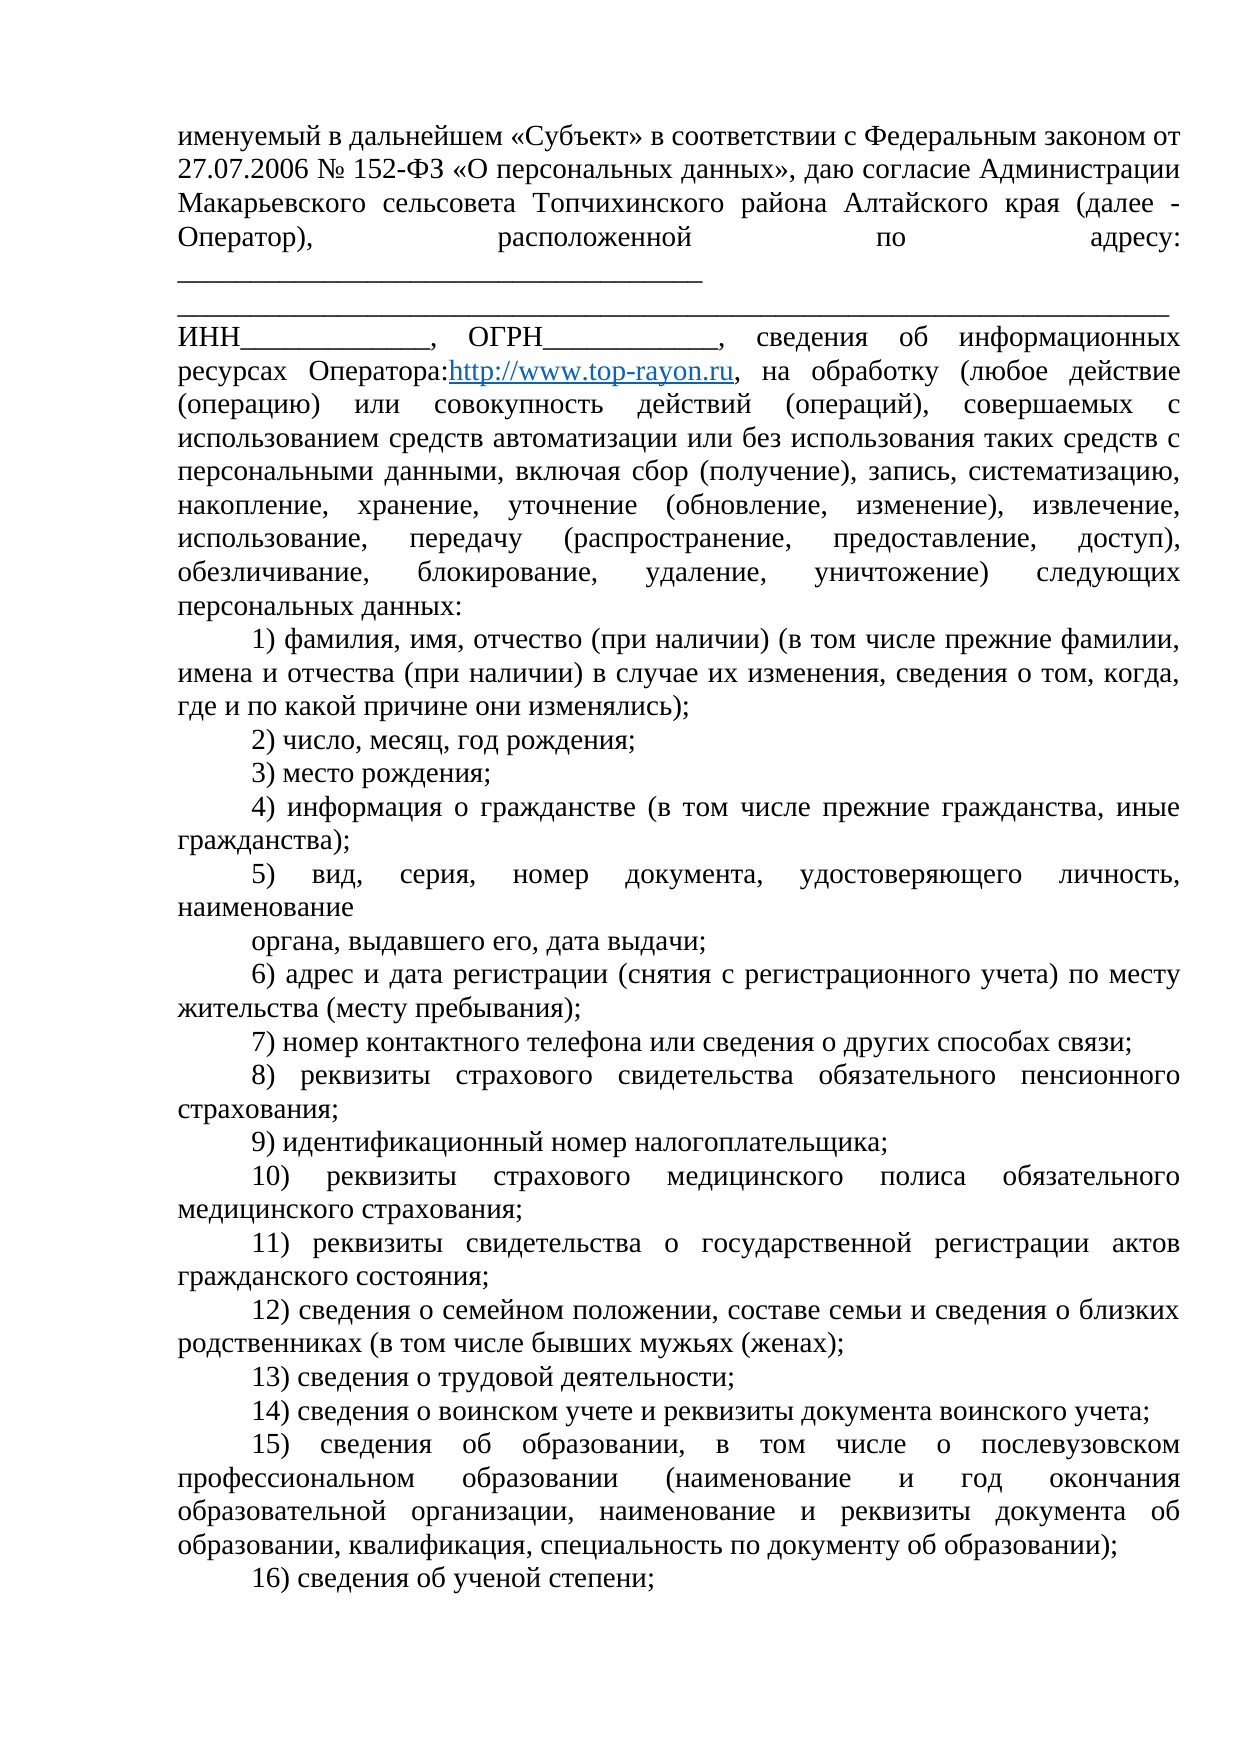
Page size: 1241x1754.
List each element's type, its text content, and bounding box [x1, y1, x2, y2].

text 16) сведения об ученой степени; [177, 1560, 1181, 1594]
text 12) сведения о семейном положении, составе семьи и сведения о близких родственниках (в том числе бывших мужьях (женах); [177, 1292, 1181, 1359]
text 13) сведения о трудовой деятельности; [177, 1359, 1181, 1393]
text органа, выдавшего его, дата выдачи; [177, 923, 1181, 957]
text 4) информация о гражданстве (в том числе прежние гражданства, иные гражданства); [177, 789, 1181, 856]
text 6) адрес и дата регистрации (снятия с регистрационного учета) по месту жительства (месту пребывания); [177, 957, 1181, 1024]
text 15) сведения об образовании, в том числе о послевузовском профессиональном образовании (наименование и год окончания образовательной организации, наименование и реквизиты документа об образовании, квалификация, специальность по документу об образовании); [177, 1426, 1181, 1560]
text 10) реквизиты страхового медицинского полиса обязательного медицинского страхования; [177, 1158, 1181, 1225]
text 11) реквизиты свидетельства о государственной регистрации актов гражданского состояния; [177, 1225, 1181, 1292]
text 8) реквизиты страхового свидетельства обязательного пенсионного страхования; [177, 1057, 1181, 1124]
text 14) сведения о воинском учете и реквизиты документа воинского учета; [177, 1393, 1181, 1426]
text ____________________________________________________________________ [177, 286, 1181, 319]
text 1) фамилия, имя, отчество (при наличии) (в том числе прежние фамилии, имена и отчества (при наличии) в случае их изменения, сведения о том, когда, где и по какой причине они изменялись); [177, 621, 1181, 722]
text ИНН_____________, ОГРН____________, сведения об информационных ресурсах Оператора:http://www.top-rayon.ru, на обработку (любое действие (операцию) или совокупность действий (операций), совершаемых с использованием средств автоматизации или без использования таких средств с персональными данными, включая сбор (получение), запись, систематизацию, накопление, хранение, уточнение (обновление, изменение), извлечение, использование, передачу (распространение, предоставление, доступ), обезличивание, блокирование, удаление, уничтожение) следующих персональных данных: [177, 319, 1181, 621]
text 9) идентификационный номер налогоплательщика; [177, 1124, 1181, 1158]
text именуемый в дальнейшем «Субъект» в соответствии с Федеральным законом от 27.07.2006 № 152-ФЗ «О персональных данных», даю согласие Администрации Макарьевского сельсовета Топчихинского района Алтайского края (далее - Оператор), расположенной по адресу: ____________________________________ [177, 118, 1181, 286]
text 7) номер контактного телефона или сведения о других способах связи; [177, 1024, 1181, 1057]
text 3) место рождения; [177, 755, 1181, 789]
text 2) число, месяц, год рождения; [177, 722, 1181, 755]
text 5) вид, серия, номер документа, удостоверяющего личность, наименование [177, 856, 1181, 923]
